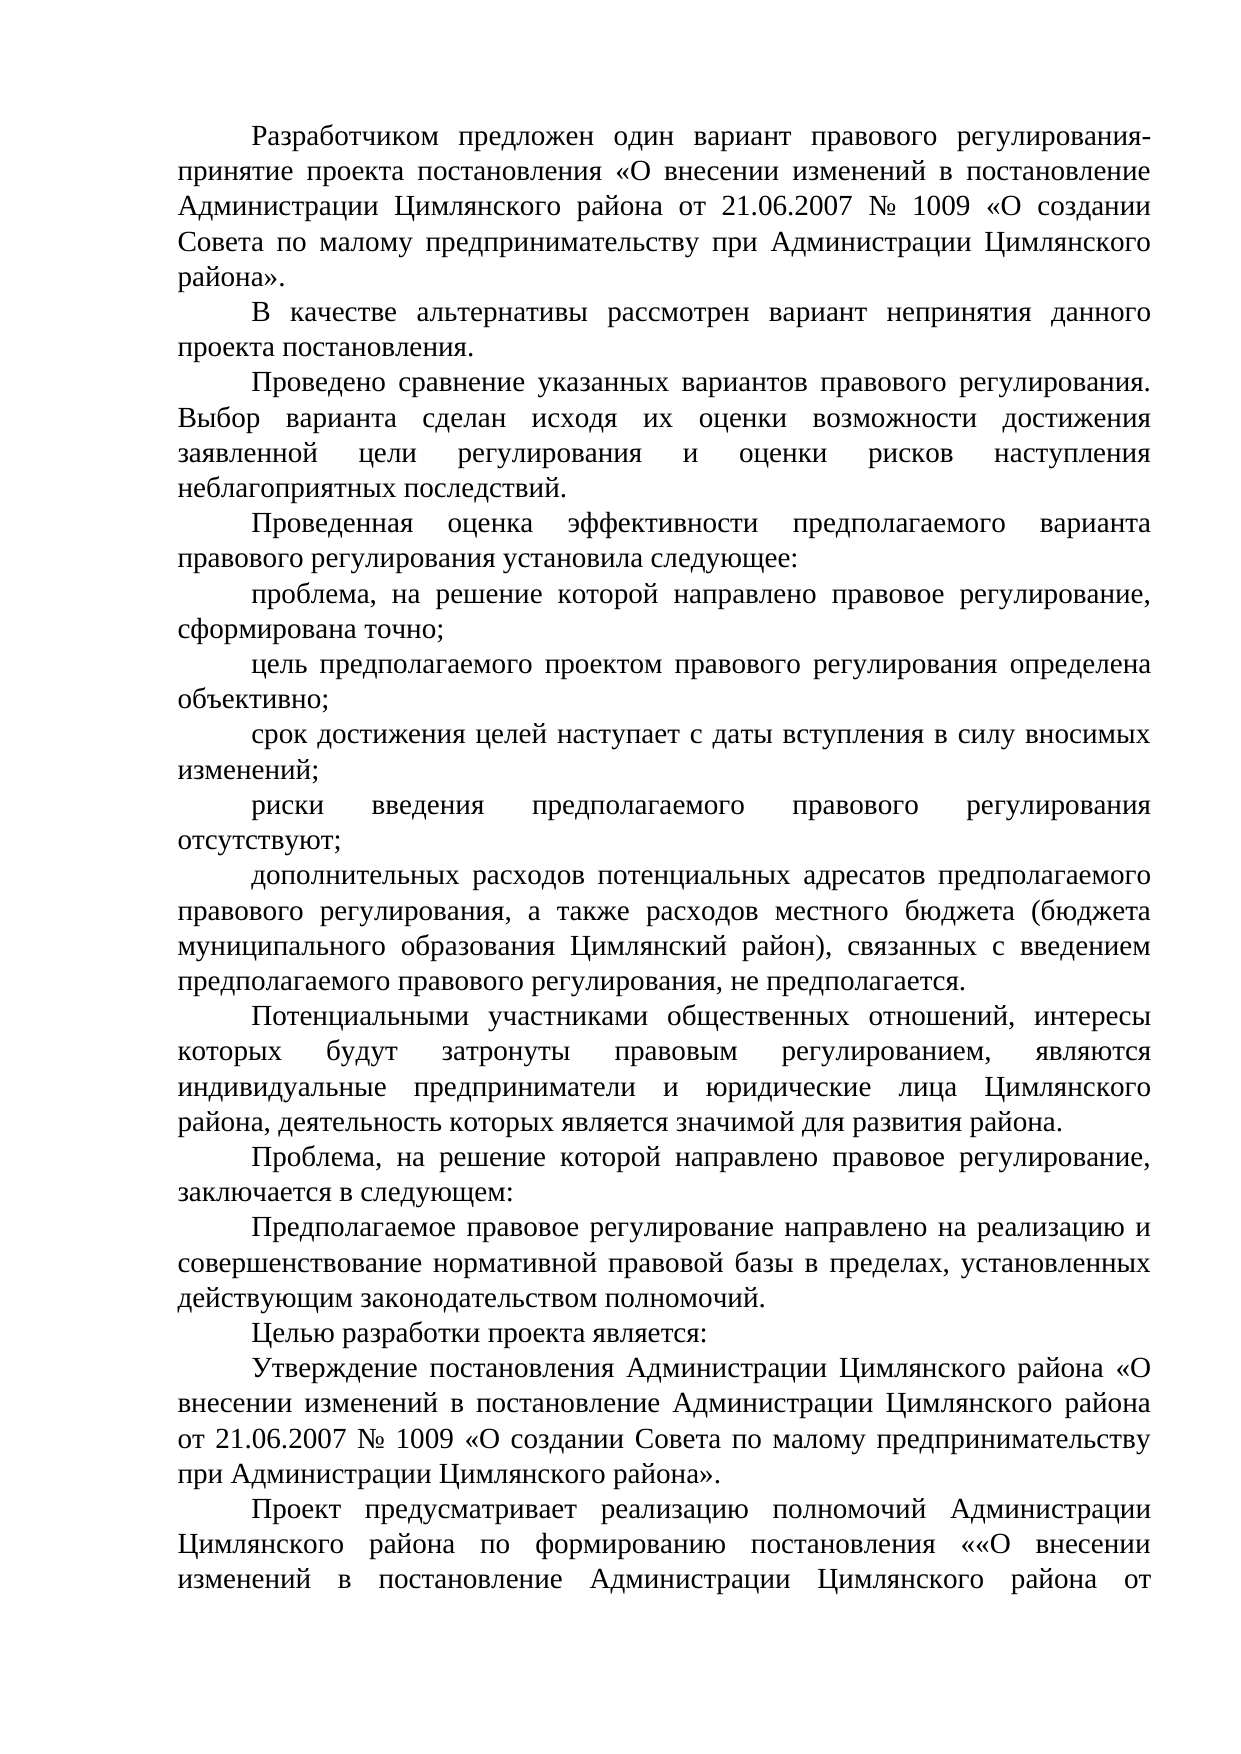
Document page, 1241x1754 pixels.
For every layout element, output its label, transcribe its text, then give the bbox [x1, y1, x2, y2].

text Проведено сравнение указанных вариантов правового регулирования. Выбор варианта сделан исходя их оценки возможности достижения заявленной цели регулирования и оценки рисков наступления неблагоприятных последствий. [177, 364, 1152, 504]
text Утверждение постановления Администрации Цимлянского района «О внесении изменений в постановление Администрации Цимлянского района от 21.06.2007 № 1009 «О создании Совета по малому предпринимательству при Администрации Цимлянского района». [177, 1350, 1152, 1489]
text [177, 1491, 1152, 1595]
text дополнительных расходов потенциальных адресатов предполагаемого правового регулирования, а также расходов местного бюджета (бюджета муниципального образования Цимлянский район), связанных с введением предполагаемого правового регулирования, не предполагается. [177, 857, 1152, 997]
text цель предполагаемого проектом правового регулирования определена объективно; [177, 646, 1152, 715]
text Проведенная оценка эффективности предполагаемого варианта правового регулирования установила следующее: [177, 505, 1152, 574]
text риски введения предполагаемого правового регулирования отсутствуют; [177, 787, 1152, 856]
text Предполагаемое правовое регулирование направлено на реализацию и совершенствование нормативной правовой базы в пределах, установленных действующим законодательством полномочий. [177, 1209, 1152, 1313]
text Проблема, на решение которой направлено правовое регулирование, заключается в следующем: [177, 1139, 1152, 1208]
text В качестве альтернативы рассмотрен вариант непринятия данного проекта постановления. [177, 294, 1152, 363]
text Потенциальными участниками общественных отношений, интересы которых будут затронуты правовым регулированием, являются индивидуальные предприниматели и юридические лица Цимлянского района, деятельность которых является значимой для развития района. [177, 998, 1152, 1137]
text проблема, на решение которой направлено правовое регулирование, сформирована точно; [177, 576, 1152, 644]
text Разработчиком предложен один вариант правового регулирования-принятие проекта постановления «О внесении изменений в постановление Администрации Цимлянского района от 21.06.2007 № 1009 «О создании Совета по малому предпринимательству при Администрации Цимлянского района». [177, 118, 1152, 292]
text Целью разработки проекта является: [177, 1315, 1152, 1349]
text срок достижения целей наступает с даты вступления в силу вносимых изменений; [177, 717, 1152, 785]
